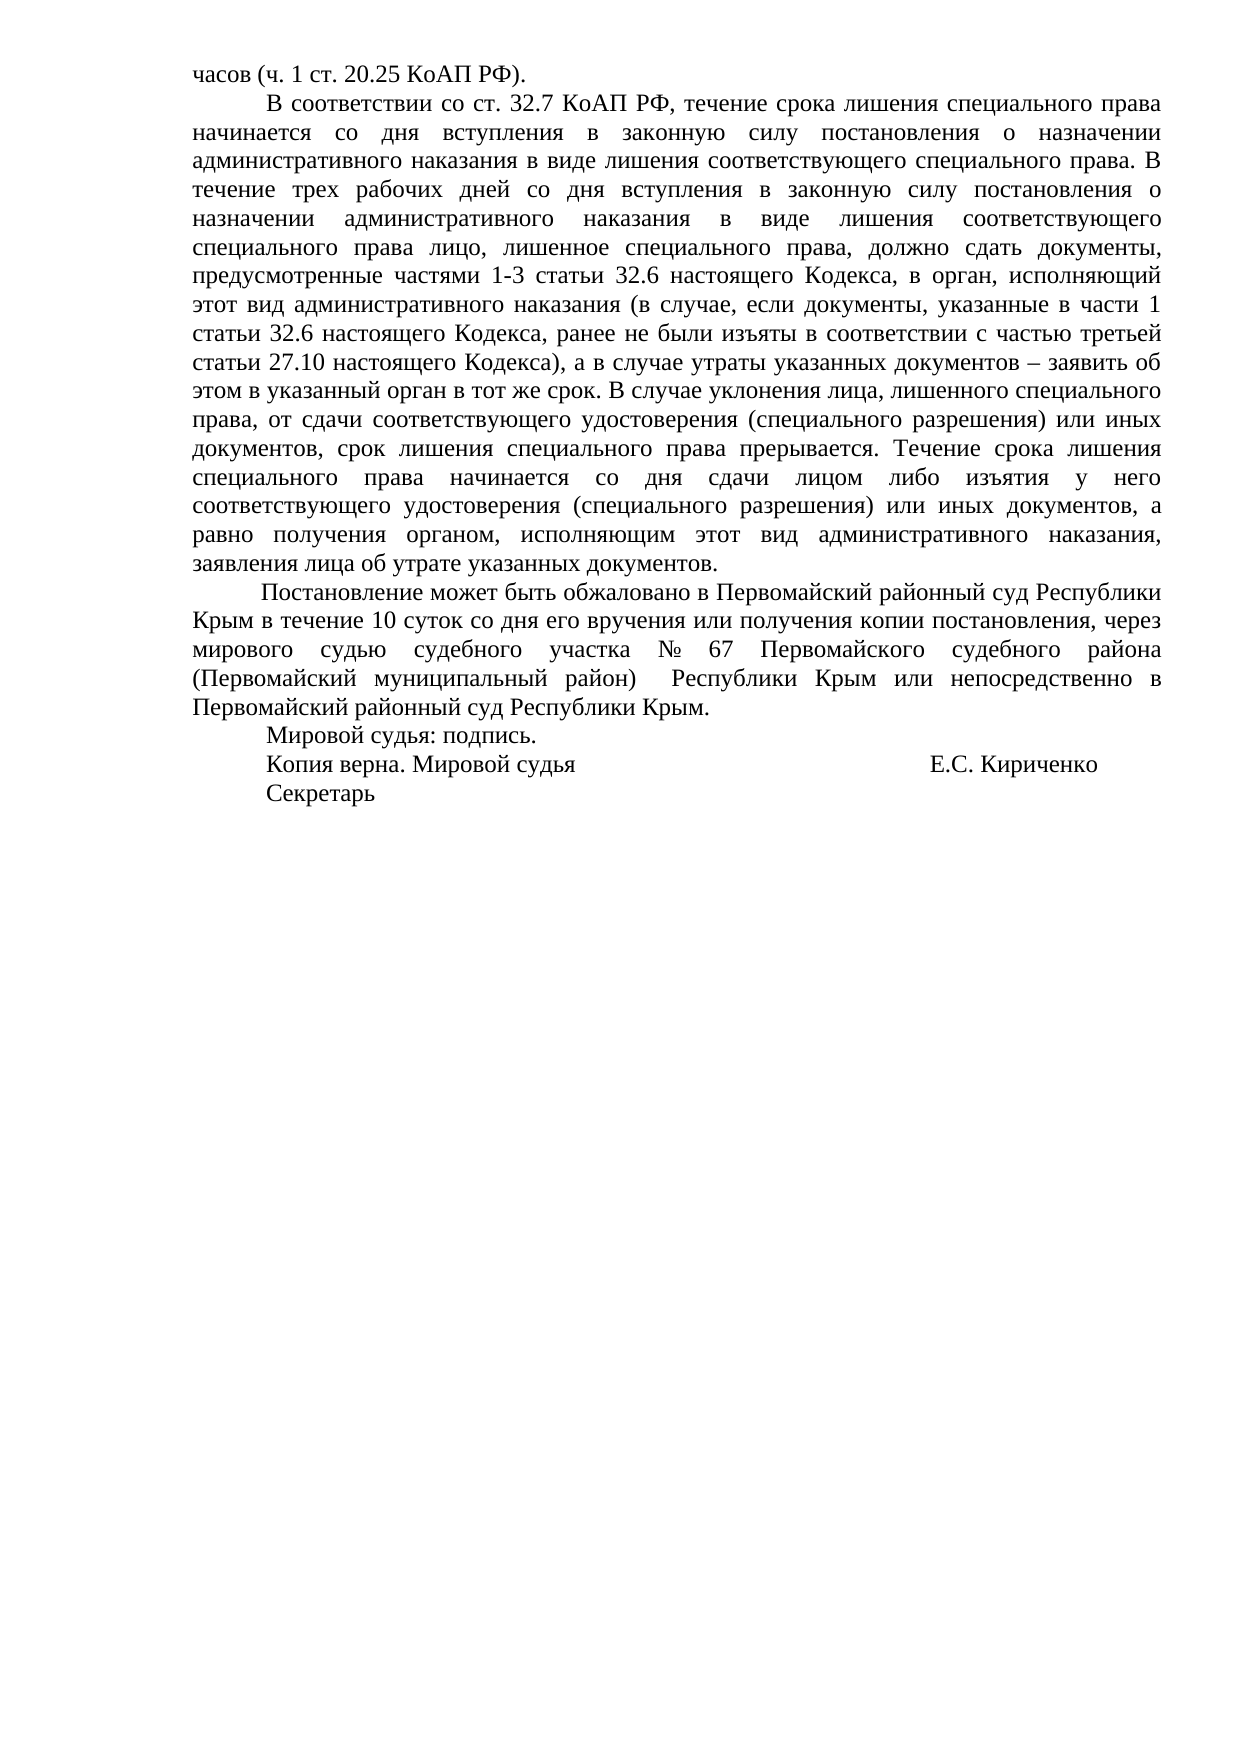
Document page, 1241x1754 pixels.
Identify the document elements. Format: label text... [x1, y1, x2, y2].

text Копия верна. Мировой судья Е.С. Кириченко [192, 749, 1162, 778]
text В соответствии со ст. 32.7 КоАП РФ, течение срока лишения специального права начинается со дня вступления в законную силу постановления о назначении административного наказания в виде лишения соответствующего специального права. В течение трех рабочих дней со дня вступления в законную силу постановления о назначении административного наказания в виде лишения соответствующего специального права лицо, лишенное специального права, должно сдать документы, предусмотренные частями 1-3 статьи 32.6 настоящего Кодекса, в орган, исполняющий этот вид административного наказания (в случае, если документы, указанные в части 1 статьи 32.6 настоящего Кодекса, ранее не были изъяты в соответствии с частью третьей статьи 27.10 настоящего Кодекса), а в случае утраты указанных документов – заявить об этом в указанный орган в тот же срок. В случае уклонения лица, лишенного специального права, от сдачи соответствующего удостоверения (специального разрешения) или иных документов, срок лишения специального права прерывается. Течение срока лишения специального права начинается со дня сдачи лицом либо изъятия у него соответствующего удостоверения (специального разрешения) или иных документов, а равно получения органом, исполняющим этот вид административного наказания, заявления лица об утрате указанных документов. [192, 88, 1162, 577]
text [192, 59, 1162, 88]
text Постановление может быть обжаловано в Первомайский районный суд Республики Крым в течение 10 суток со дня его вручения или получения копии постановления, через мирового судью судебного участка № 67 Первомайского судебного района (Первомайский муниципальный район) Республики Крым или непосредственно в Первомайский районный суд Республики Крым. [192, 577, 1162, 720]
text Мировой судья: подпись. [192, 720, 1162, 749]
text Секретарь [192, 778, 1162, 807]
